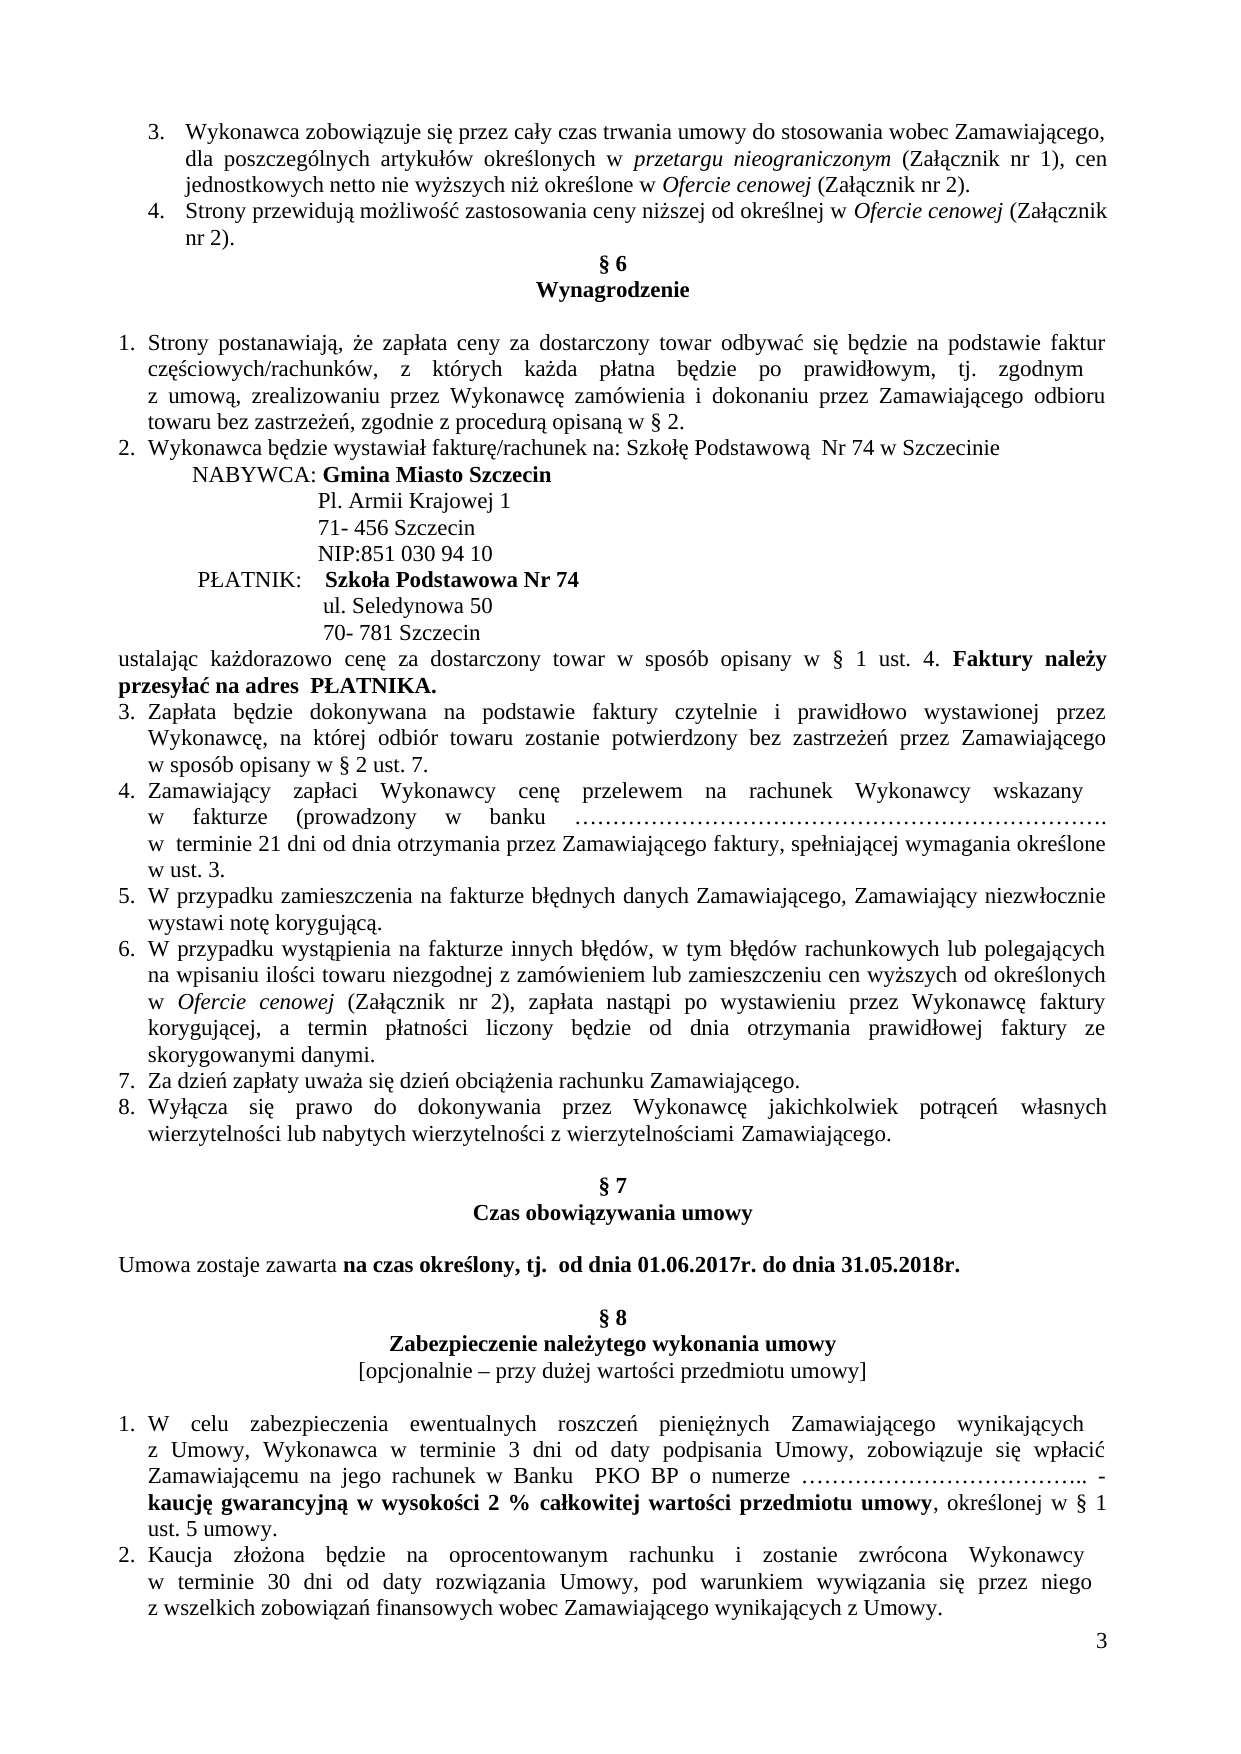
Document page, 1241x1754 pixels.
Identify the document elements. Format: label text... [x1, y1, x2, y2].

list Strony postanawiają, że zapłata ceny za dostarczony towar odbywać się będzie na podstawie faktur częściowych/rachunków, z których każda płatna będzie po prawidłowym, tj. zgodnym z umową, zrealizowaniu przez Wykonawcę zamówienia i dokonaniu przez Zamawiającego odbioru towaru bez zastrzeżeń, zgodnie z procedurą opisaną w § 2. [118, 329, 1107, 434]
list Zamawiający zapłaci Wykonawcy cenę przelewem na rachunek Wykonawcy wskazany w fakturze (prowadzony w banku ……………………………………………………………. w terminie 21 dni od dnia otrzymania przez Zamawiającego faktury, spełniającej wymagania określone w ust. 3. [118, 777, 1107, 882]
text Zabezpieczenie należytego wykonania umowy [118, 1331, 1107, 1357]
list Za dzień zapłaty uważa się dzień obciążenia rachunku Zamawiającego. [118, 1067, 1107, 1093]
list Kaucja złożona będzie na oprocentowanym rachunku i zostanie zwrócona Wykonawcy w terminie 30 dni od daty rozwiązania Umowy, pod warunkiem wywiązania się przez niego z wszelkich zobowiązań finansowych wobec Zamawiającego wynikających z Umowy. [118, 1541, 1107, 1620]
list Wykonawca będzie wystawiał fakturę/rachunek na: Szkołę Podstawową Nr 74 w Szczecinie [118, 434, 1107, 461]
text Wynagrodzenie [118, 276, 1107, 303]
text ustalając każdorazowo cenę za dostarczony towar w sposób opisany w § 1 ust. 4. Faktury należy przesyłać na adres PŁATNIKA. [118, 645, 1107, 698]
list Wyłącza się prawo do dokonywania przez Wykonawcę jakichkolwiek potrąceń własnych wierzytelności lub nabytych wierzytelności z wierzytelnościami Zamawiającego. [118, 1093, 1107, 1146]
text Czas obowiązywania umowy [118, 1199, 1107, 1225]
text ul. Seledynowa 50 [118, 593, 1107, 619]
text NIP:851 030 94 10 [192, 540, 1107, 566]
text § 6 [118, 250, 1107, 276]
list W celu zabezpieczenia ewentualnych roszczeń pieniężnych Zamawiającego wynikających z Umowy, Wykonawca w terminie 3 dni od daty podpisania Umowy, zobowiązuje się wpłacić Zamawiającemu na jego rachunek w Banku PKO BP o numerze ……………………………….. - kaucję gwarancyjną w wysokości 2 % całkowitej wartości przedmiotu umowy, określonej w § 1 ust. 5 umowy. [118, 1409, 1107, 1541]
text NABYWCA: Gmina Miasto Szczecin [118, 461, 1107, 487]
text [opcjonalnie – przy dużej wartości przedmiotu umowy] [118, 1357, 1107, 1383]
list Zapłata będzie dokonywana na podstawie faktury czytelnie i prawidłowo wystawionej przez Wykonawcę, na której odbiór towaru zostanie potwierdzony bez zastrzeżeń przez Zamawiającego w sposób opisany w § 2 ust. 7. [118, 698, 1107, 777]
text Pl. Armii Krajowej 1 [118, 487, 1107, 513]
text Umowa zostaje zawarta na czas określony, tj. od dnia 01.06.2017r. do dnia 31.05.2018r. [118, 1251, 1107, 1278]
text 71- 456 Szczecin [192, 513, 1107, 540]
list W przypadku zamieszczenia na fakturze błędnych danych Zamawiającego, Zamawiający niezwłocznie wystawi notę korygującą. [118, 882, 1107, 935]
text § 8 [118, 1304, 1107, 1331]
list W przypadku wystąpienia na fakturze innych błędów, w tym błędów rachunkowych lub polegających na wpisaniu ilości towaru niezgodnej z zamówieniem lub zamieszczeniu cen wyższych od określonych w Ofercie cenowej (Załącznik nr 2), zapłata nastąpi po wystawieniu przez Wykonawcę faktury korygującej, a termin płatności liczony będzie od dnia otrzymania prawidłowej faktury ze skorygowanymi danymi. [118, 935, 1107, 1067]
text PŁATNIK: Szkoła Podstawowa Nr 74 [118, 566, 1107, 593]
list Strony przewidują możliwość zastosowania ceny niższej od określnej w Ofercie cenowej (Załącznik nr 2). [148, 197, 1107, 250]
text 70- 781 Szczecin [266, 619, 1107, 645]
text § 7 [118, 1172, 1107, 1199]
list Wykonawca zobowiązuje się przez cały czas trwania umowy do stosowania wobec Zamawiającego, dla poszczególnych artykułów określonych w przetargu nieograniczonym (Załącznik nr 1), cen jednostkowych netto nie wyższych niż określone w Ofercie cenowej (Załącznik nr 2). [148, 118, 1107, 197]
